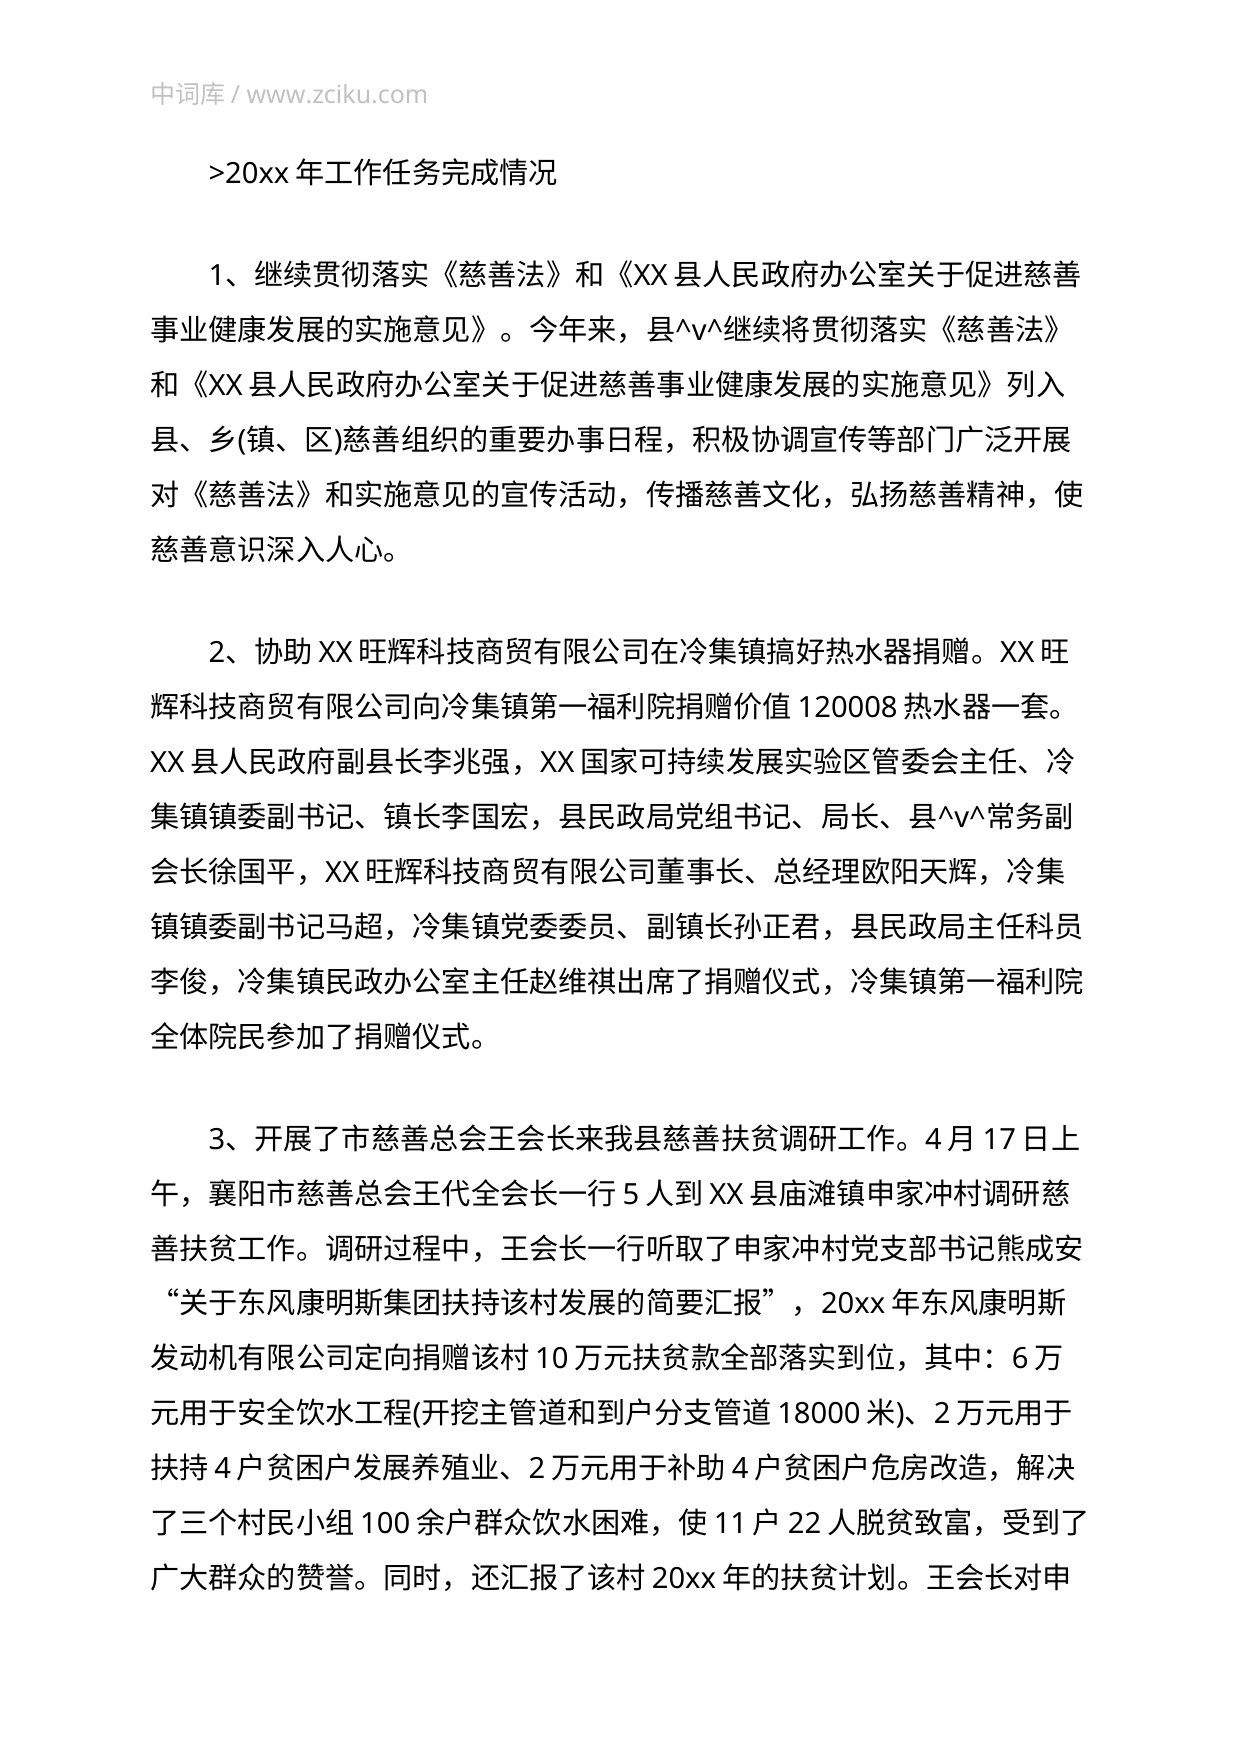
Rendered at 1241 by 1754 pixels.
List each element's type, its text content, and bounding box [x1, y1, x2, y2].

text 1、继续贯彻落实《慈善法》和《XX县人民政府办公室关于促进慈善事业健康发展的实施意见》。今年来，县^v^继续将贯彻落实《慈善法》和《XX县人民政府办公室关于促进慈善事业健康发展的实施意见》列入县、乡(镇、区)慈善组织的重要办事日程，积极协调宣传等部门广泛开展对《慈善法》和实施意见的宣传活动，传播慈善文化，弘扬慈善精神，使慈善意识深入人心。 [150, 252, 1090, 569]
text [150, 1115, 1090, 1597]
text 2、协助XX旺辉科技商贸有限公司在冷集镇搞好热水器捐赠。XX旺辉科技商贸有限公司向冷集镇第一福利院捐赠价值120008热水器一套。XX县人民政府副县长李兆强，XX国家可持续发展实验区管委会主任、冷集镇镇委副书记、镇长李国宏，县民政局党组书记、局长、县^v^常务副会长徐国平，XX旺辉科技商贸有限公司董事长、总经理欧阳天辉，冷集镇镇委副书记马超，冷集镇党委委员、副镇长孙正君，县民政局主任科员李俊，冷集镇民政办公室主任赵维祺出席了捐赠仪式，冷集镇第一福利院全体院民参加了捐赠仪式。 [150, 629, 1090, 1056]
text >20xx年工作任务完成情况 [150, 150, 1090, 192]
